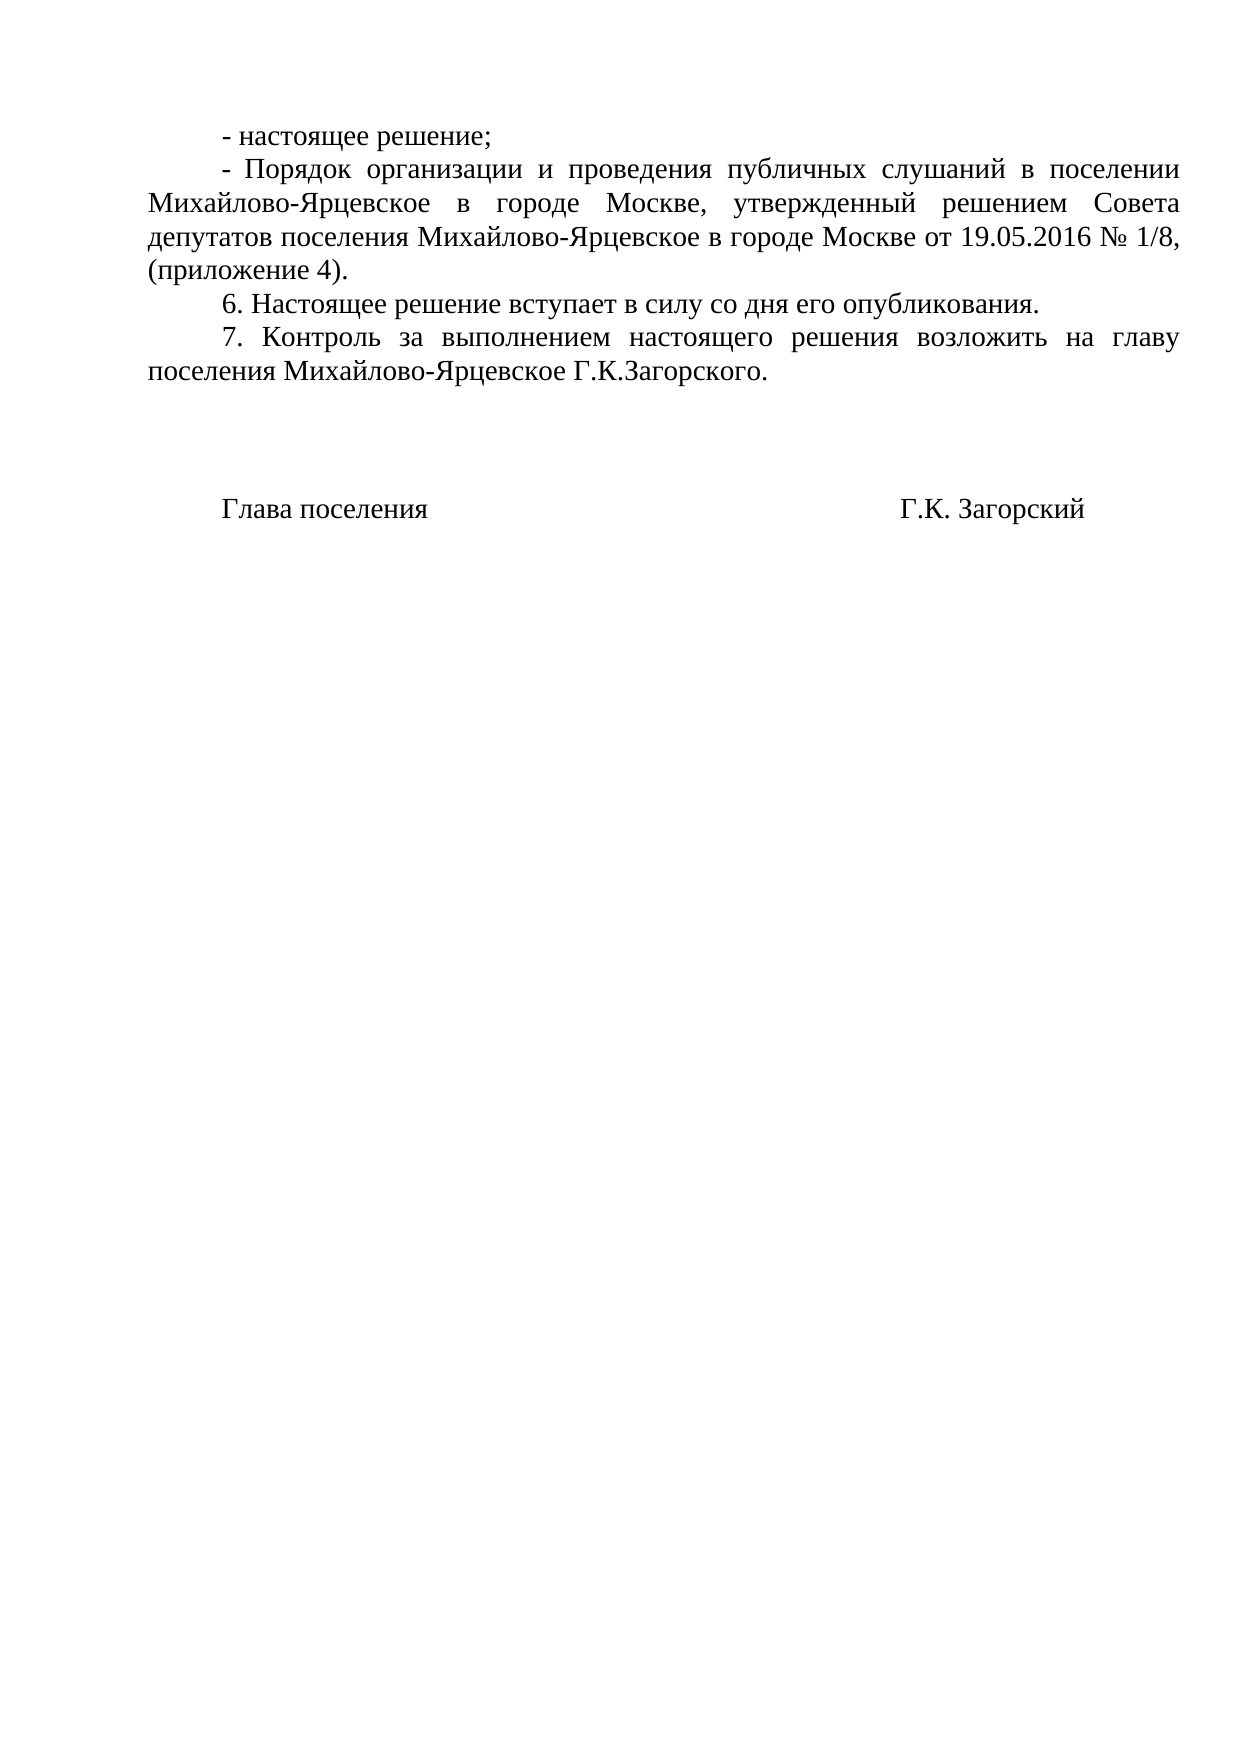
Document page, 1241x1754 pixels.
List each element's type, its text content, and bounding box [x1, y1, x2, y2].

text Глава поселения Г.К. Загорский [148, 491, 1181, 525]
text - Порядок организации и проведения публичных слушаний в поселении Михайлово-Ярцевское в городе Москве, утвержденный решением Совета депутатов поселения Михайлово-Ярцевское в городе Москве от 19.05.2016 № 1/8, (приложение 4). [148, 152, 1181, 286]
text 6. Настоящее решение вступает в силу со дня его опубликования. [148, 286, 1181, 319]
text 7. Контроль за выполнением настоящего решения возложить на главу поселения Михайлово-Ярцевское Г.К.Загорского. [148, 319, 1181, 386]
text - настоящее решение; [148, 118, 1181, 152]
